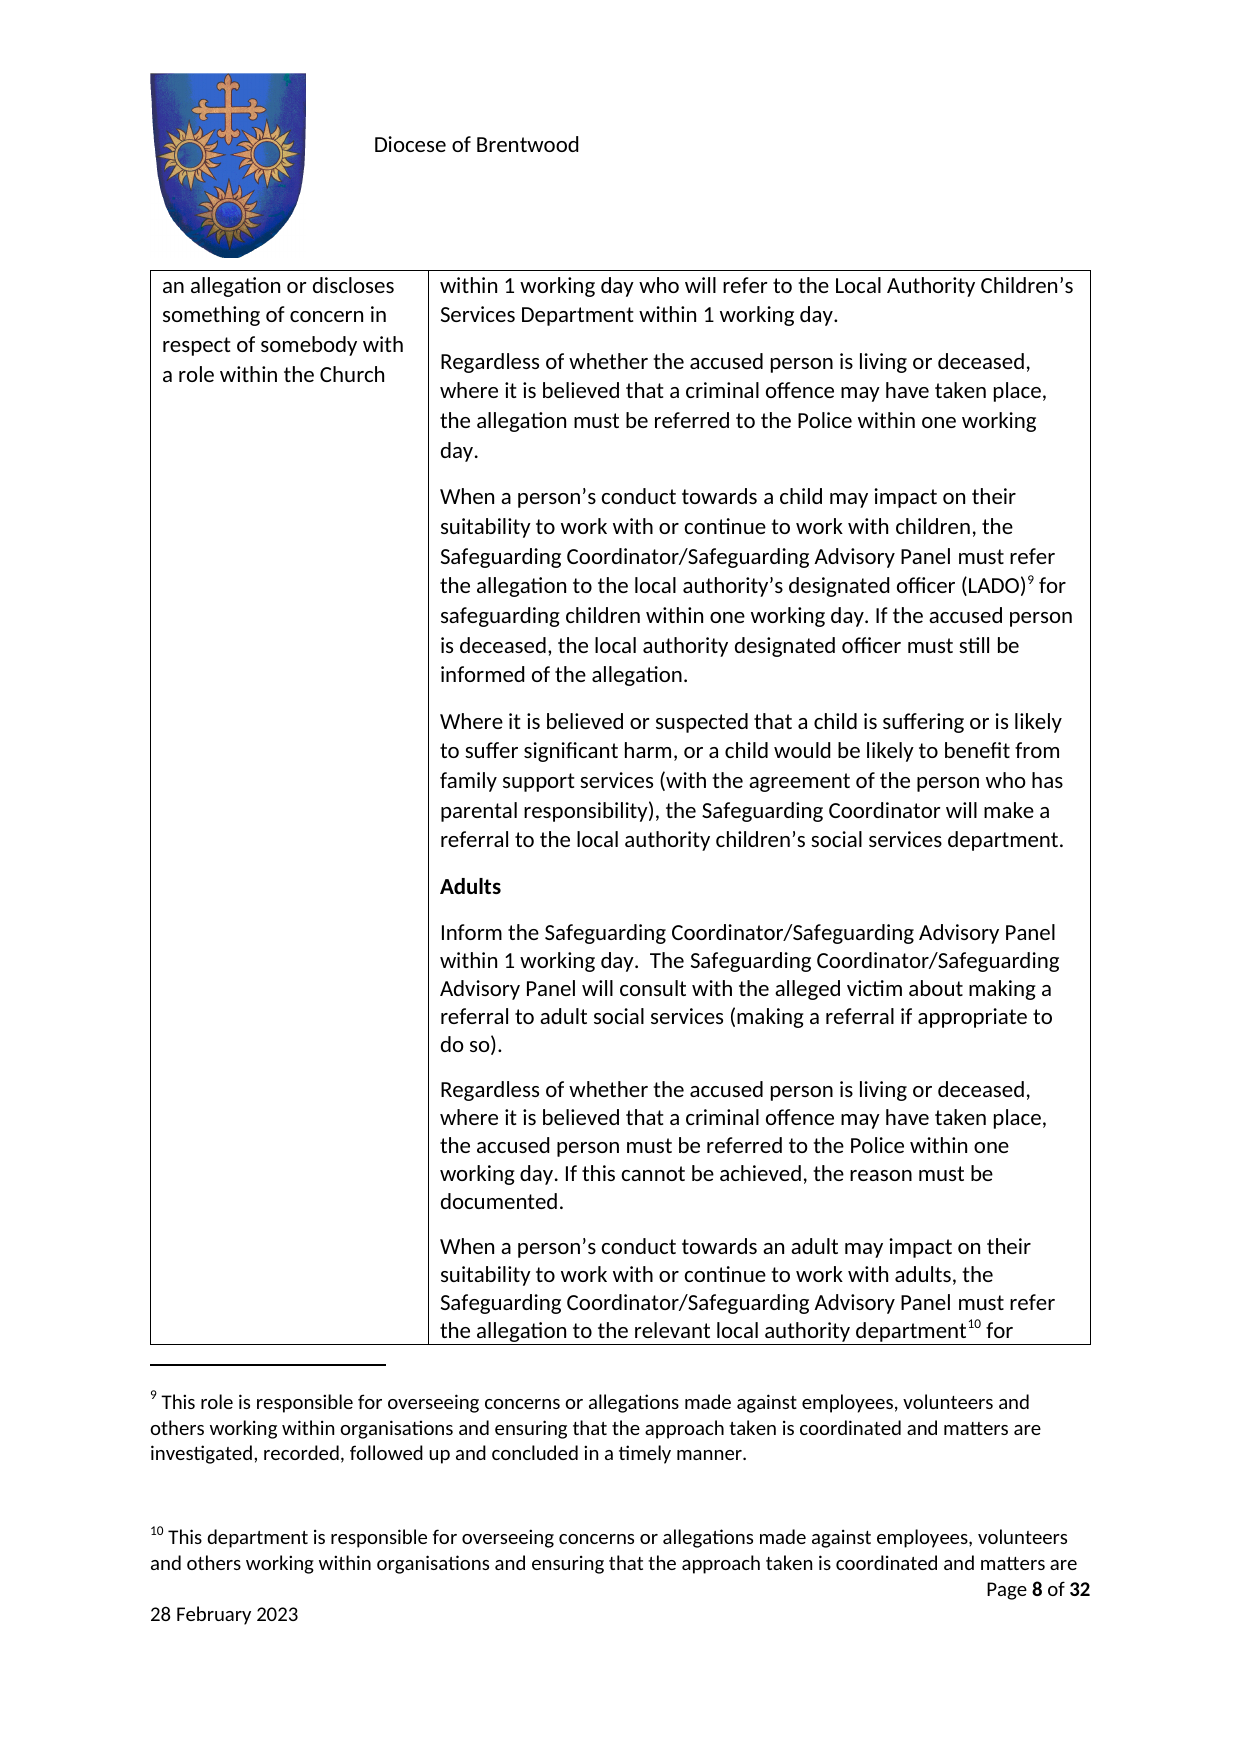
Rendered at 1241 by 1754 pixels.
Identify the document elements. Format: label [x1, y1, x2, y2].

table_cell [429, 271, 1090, 1344]
table_cell [151, 271, 428, 1344]
